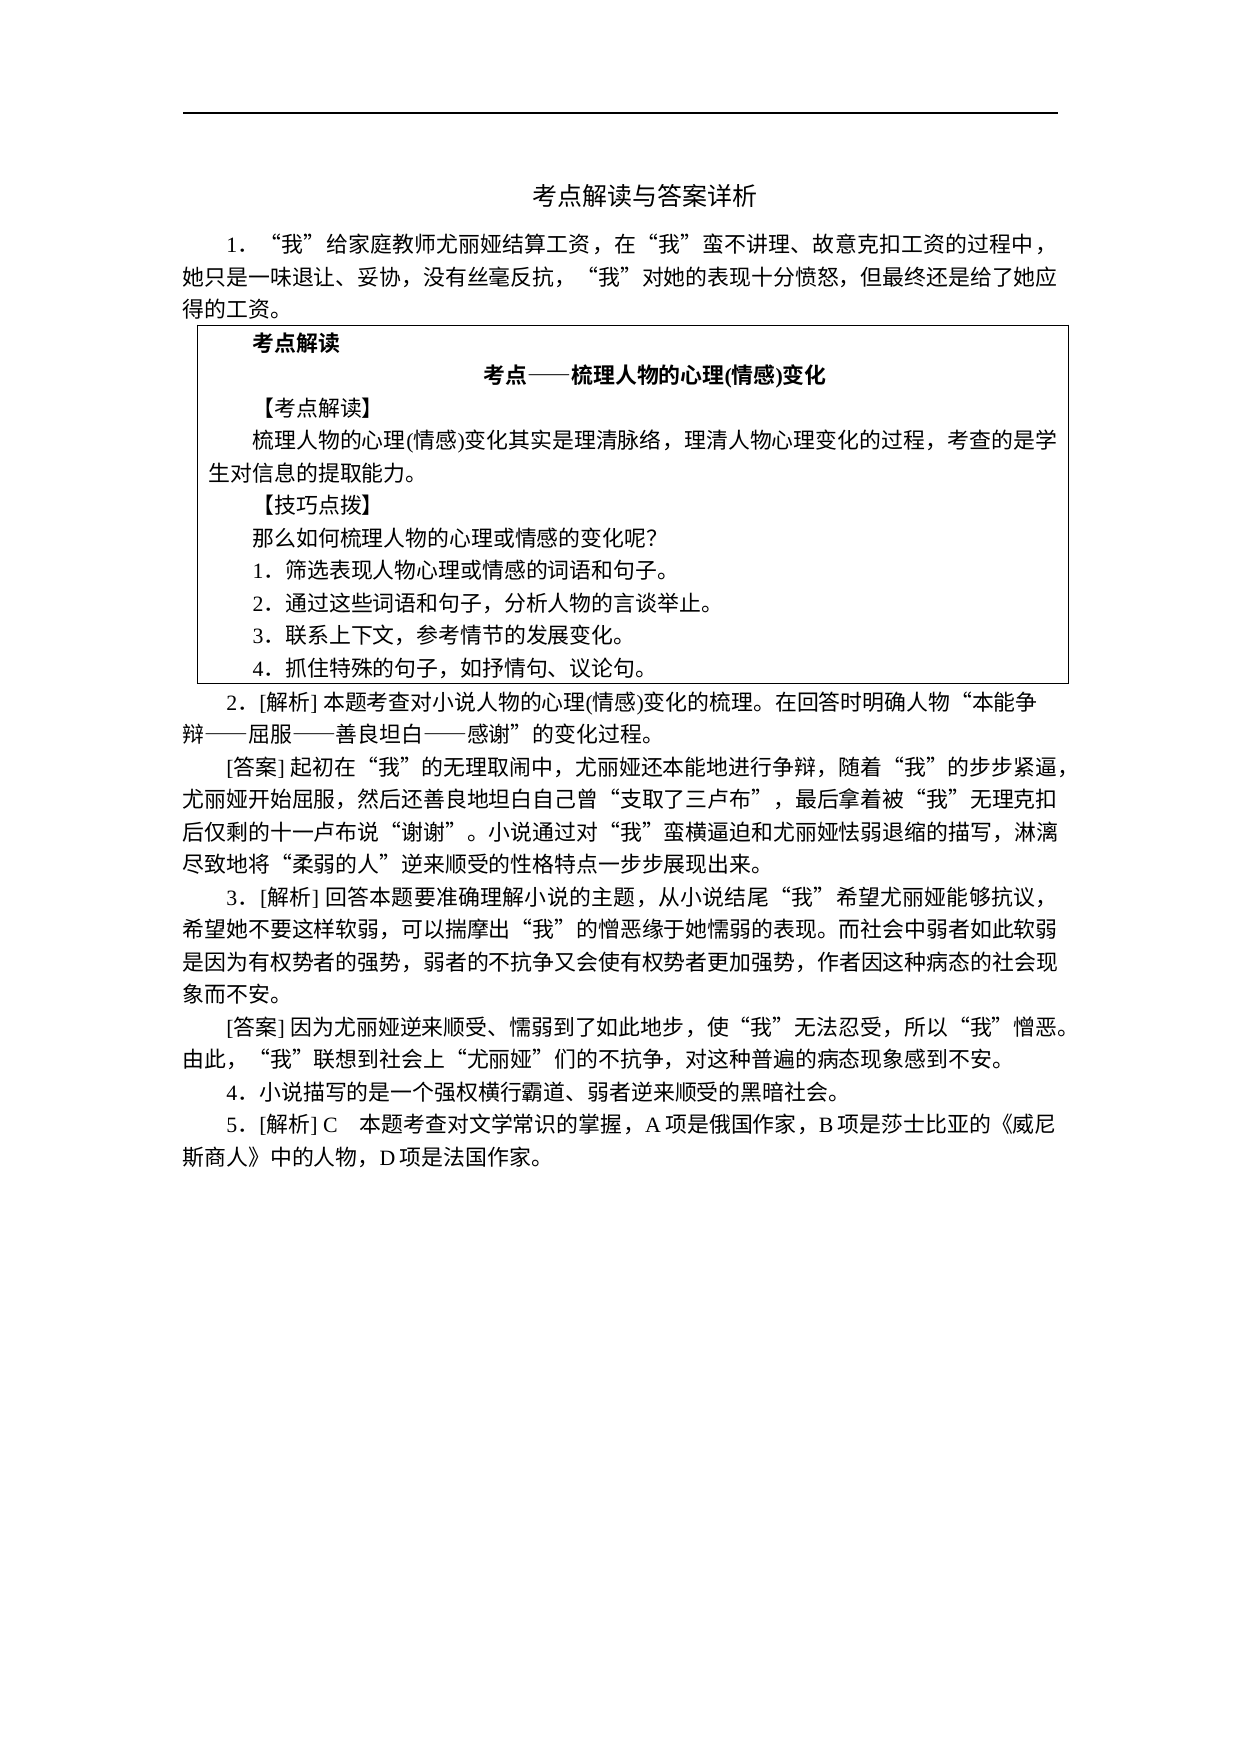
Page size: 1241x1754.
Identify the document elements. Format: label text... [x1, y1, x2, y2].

text 2．[解析] 本题考查对小说人物的心理(情感)变化的梳理。在回答时明确人物“本能争 [182, 684, 1058, 717]
text 3．[解析] 回答本题要准确理解小说的主题，从小说结尾“我”希望尤丽娅能够抗议，希望她不要这样软弱，可以揣摩出“我”的憎恶缘于她懦弱的表现。而社会中弱者如此软弱是因为有权势者的强势，弱者的不抗争又会使有权势者更加强势，作者因这种病态的社会现象而不安。 [182, 879, 1058, 1009]
text 考点解读与答案详析 [182, 162, 1058, 227]
text 4．小说描写的是一个强权横行霸道、弱者逆来顺受的黑暗社会。 [182, 1074, 1058, 1107]
text 5．[解析] C 本题考查对文学常识的掌握，A项是俄国作家，B项是莎士比亚的《威尼斯商人》中的人物，D项是法国作家。 [182, 1107, 1058, 1172]
text 辩——屈服——善良坦白——感谢”的变化过程。 [182, 717, 1058, 749]
text [答案] 起初在“我”的无理取闹中，尤丽娅还本能地进行争辩，随着“我”的步步紧逼，尤丽娅开始屈服，然后还善良地坦白自己曾“支取了三卢布”，最后拿着被“我”无理克扣后仅剩的十一卢布说“谢谢”。小说通过对“我”蛮横逼迫和尤丽娅怯弱退缩的描写，淋漓尽致地将“柔弱的人”逆来顺受的性格特点一步步展现出来。 [182, 749, 1058, 879]
table_header 考点解读 考点——梳理人物的心理(情感)变化 【考点解读】 梳理人物的心理(情感)变化其实是理清脉络，理清人物心理变化的过程，考查的是学生对信息的提取能力。 【技巧点拨】 那么如何梳理人物的心理或情感的变化呢？ 1．筛选表现人物心理或情感的词语和句子。 2．通过这些词语和句子，分析人物的言谈举止。 3．联系上下文，参考情节的发展变化。 4．抓住特殊的句子，如抒情句、议论句。 [198, 326, 1068, 683]
text [答案] 因为尤丽娅逆来顺受、懦弱到了如此地步，使“我”无法忍受，所以“我”憎恶。由此，“我”联想到社会上“尤丽娅”们的不抗争，对这种普遍的病态现象感到不安。 [182, 1009, 1058, 1074]
text 1．“我”给家庭教师尤丽娅结算工资，在“我”蛮不讲理、故意克扣工资的过程中，她只是一味退让、妥协，没有丝毫反抗，“我”对她的表现十分愤怒，但最终还是给了她应得的工资。 [182, 227, 1058, 324]
